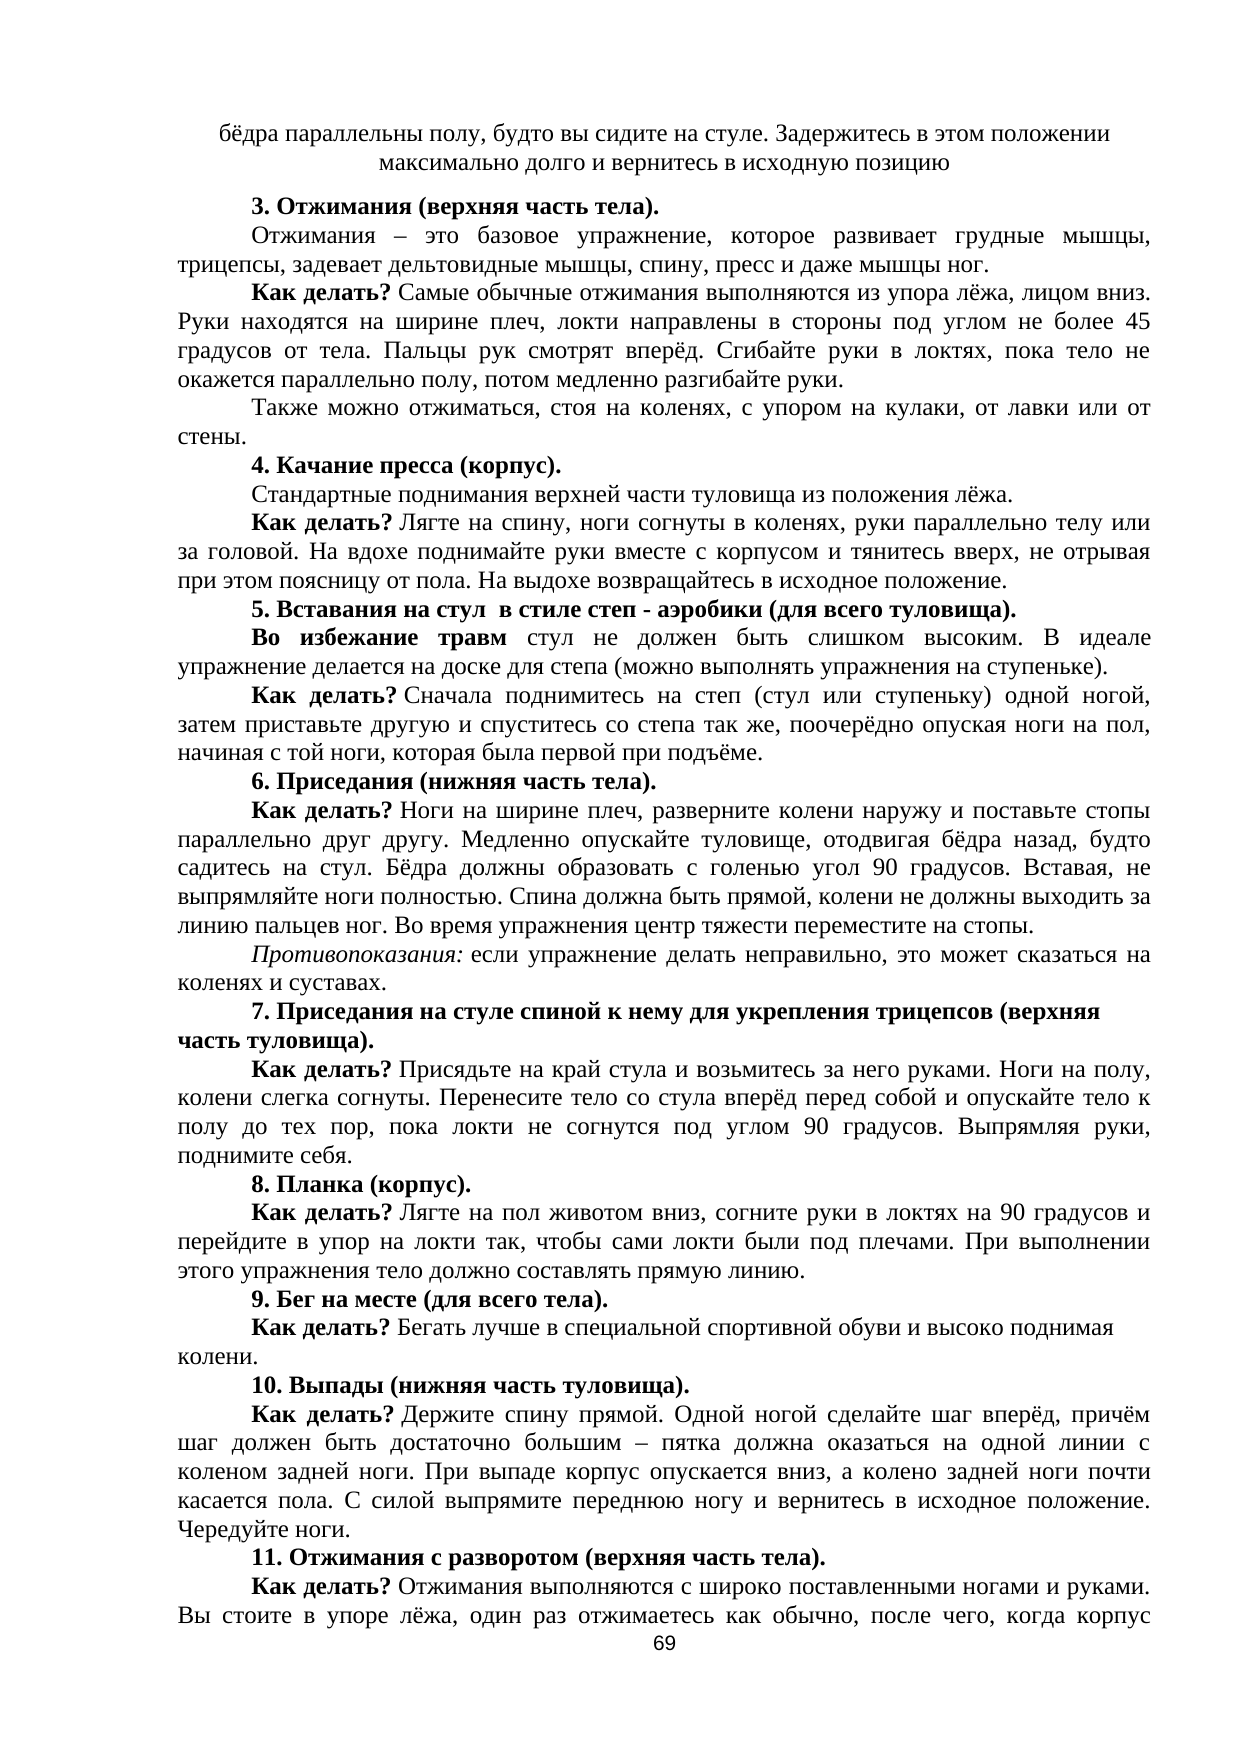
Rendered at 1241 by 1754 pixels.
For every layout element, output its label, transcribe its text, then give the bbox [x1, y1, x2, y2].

text Как делать? Ноги на ширине плеч, разверните колени наружу и поставьте стопы параллельно друг другу. Медленно опускайте туловище, отодвигая бёдра назад, будто садитесь на стул. Бёдра должны образовать с голенью угол 90 градусов. Вставая, не выпрямляйте ноги полностью. Спина должна быть прямой, колени не должны выходить за линию пальцев ног. Во время упражнения центр тяжести переместите на стопы. [177, 795, 1152, 939]
text 5. Вставания на стул в стиле степ - аэробики (для всего туловища). [177, 594, 1152, 622]
text Как делать? Держите спину прямой. Одной ногой сделайте шаг вперёд, причём шаг должен быть достаточно большим – пятка должна оказаться на одной линии с коленом задней ноги. При выпаде корпус опускается вниз, а колено задней ноги почти касается пола. С силой выпрямите переднюю ногу и вернитесь в исходное положение. Чередуйте ноги. [177, 1399, 1152, 1542]
text 9. Бег на месте (для всего тела). [177, 1284, 1152, 1312]
text Как делать? Самые обычные отжимания выполняются из упора лёжа, лицом вниз. Руки находятся на ширине плеч, локти направлены в стороны под углом не более 45 градусов от тела. Пальцы рук смотрят вперёд. Сгибайте руки в локтях, пока тело не окажется параллельно полу, потом медленно разгибайте руки. [177, 277, 1152, 392]
text 7. Приседания на стуле спиной к нему для укрепления трицепсов (верхняя часть туловища). [177, 996, 1152, 1054]
text 8. Планка (корпус). [177, 1169, 1152, 1197]
text Отжимания – это базовое упражнение, которое развивает грудные мышцы, трицепсы, задевает дельтовидные мышцы, спину, пресс и даже мышцы ног. [177, 220, 1152, 277]
text Как делать? Присядьте на край стула и возьмитесь за него руками. Ноги на полу, колени слегка согнуты. Перенесите тело со стула вперёд перед собой и опускайте тело к полу до тех пор, пока локти не согнутся под углом 90 градусов. Выпрямляя руки, поднимите себя. [177, 1054, 1152, 1169]
text 3. Отжимания (верхняя часть тела). [177, 191, 1152, 220]
text Также можно отжиматься, стоя на коленях, с упором на кулаки, от лавки или от стены. [177, 392, 1152, 450]
text Как делать? Лягте на пол животом вниз, согните руки в локтях на 90 градусов и перейдите в упор на локти так, чтобы сами локти были под плечами. При выполнении этого упражнения тело должно составлять прямую линию. [177, 1197, 1152, 1284]
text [177, 1571, 1152, 1629]
text 10. Выпады (нижняя часть туловища). [177, 1370, 1152, 1399]
text Во избежание травм стул не должен быть слишком высоким. В идеале упражнение делается на доске для степа (можно выполнять упражнения на ступеньке). [177, 622, 1152, 680]
text Противопоказания: если упражнение делать неправильно, это может сказаться на коленях и суставах. [177, 939, 1152, 996]
text 11. Отжимания с разворотом (верхняя часть тела). [177, 1542, 1152, 1571]
text Как делать? Бегать лучше в специальной спортивной обуви и высоко поднимая колени. ЕМЕ [177, 1312, 1152, 1370]
text Стандартные поднимания верхней части туловища из положения лёжа. [177, 479, 1152, 507]
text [177, 118, 1152, 176]
text Как делать? Лягте на спину, ноги согнуты в коленях, руки параллельно телу или за головой. На вдохе поднимайте руки вместе с корпусом и тянитесь вверх, не отрывая при этом поясницу от пола. На выдохе возвращайтесь в исходное положение. [177, 507, 1152, 594]
text Как делать? Сначала поднимитесь на степ (стул или ступеньку) одной ногой, затем приставьте другую и спуститесь со степа так же, поочерёдно опуская ноги на пол, начиная с той ноги, которая была первой при подъёме. [177, 680, 1152, 766]
text 6. Приседания (нижняя часть тела). [177, 766, 1152, 795]
text 4. Качание пресса (корпус). [177, 450, 1152, 479]
